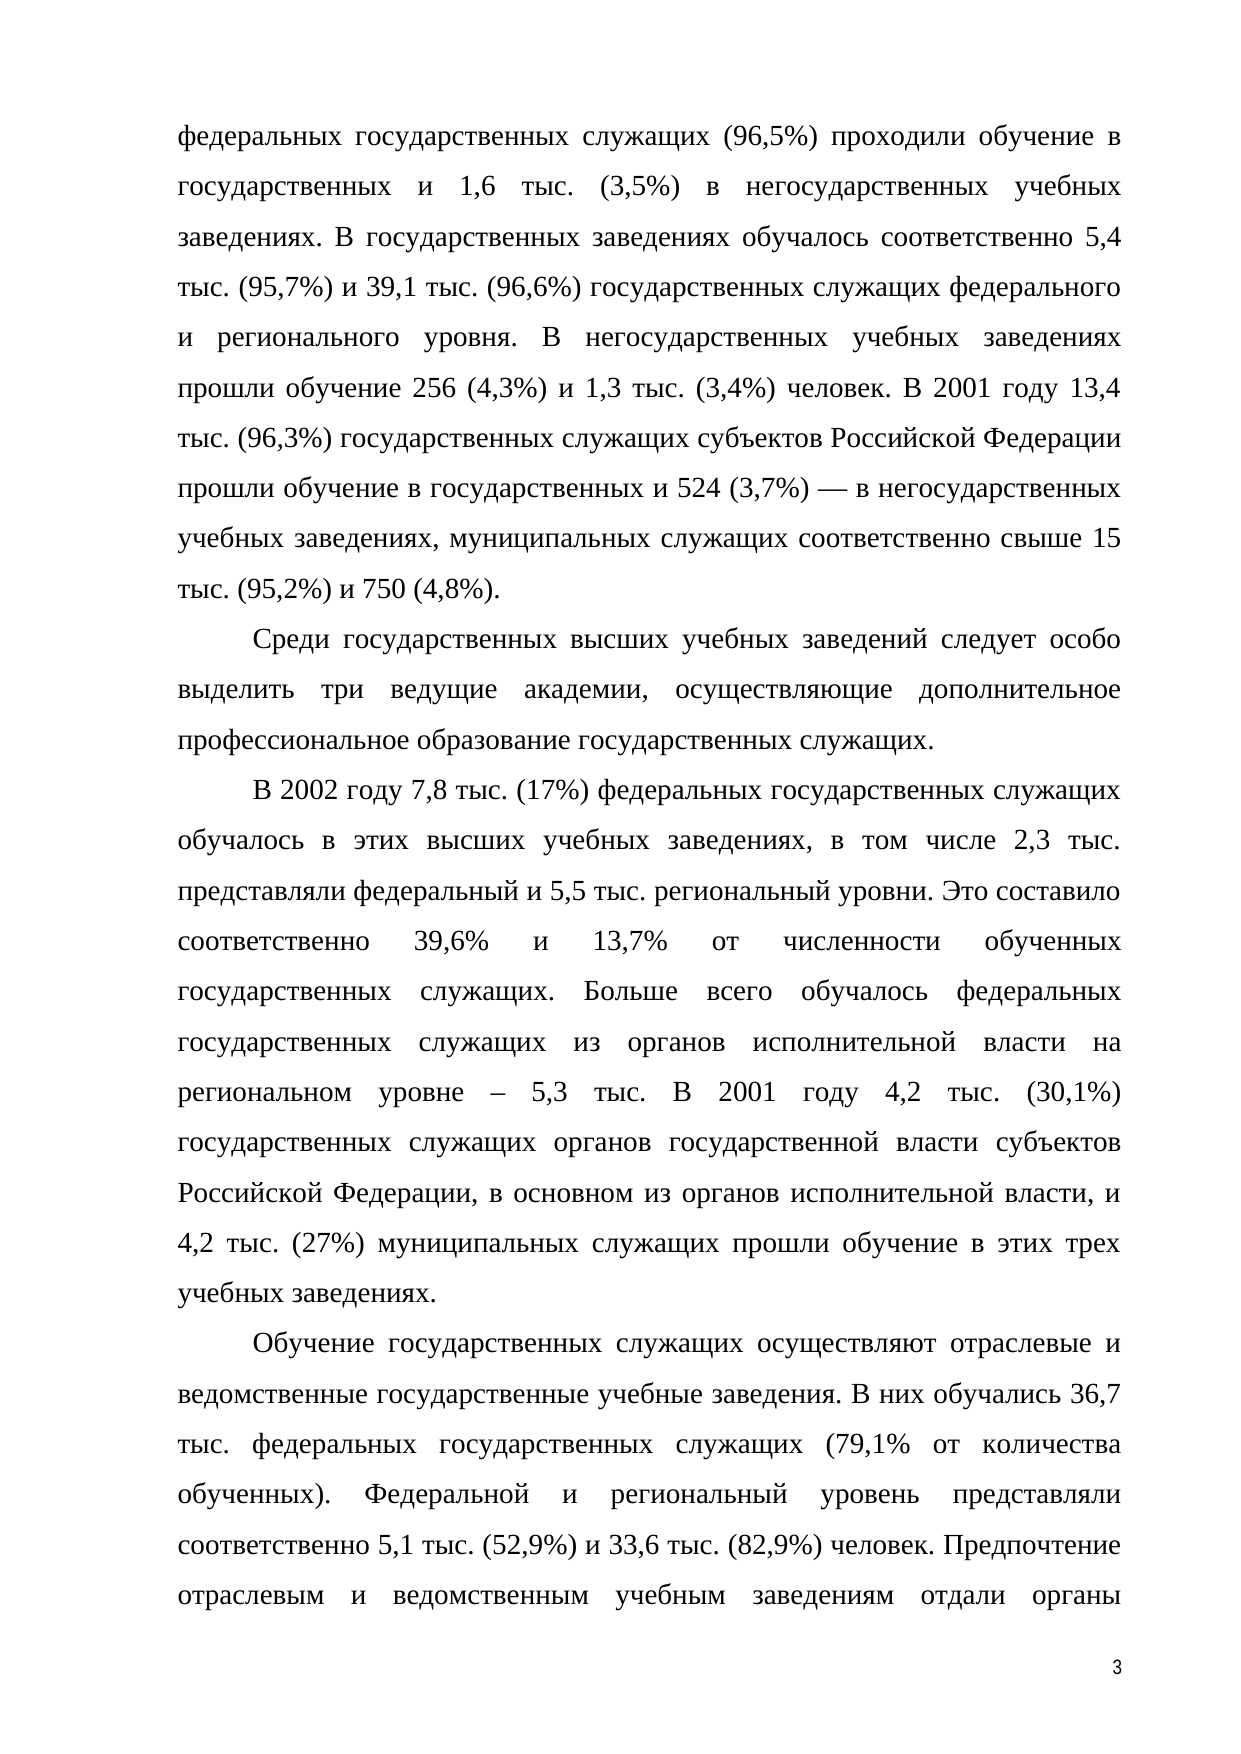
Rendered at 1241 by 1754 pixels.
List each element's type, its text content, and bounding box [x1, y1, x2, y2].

text В 2002 году 7,8 тыс. (17%) федеральных государственных служащих обучалось в этих высших учебных заведениях, в том числе 2,3 тыс. представляли федеральный и 5,5 тыс. региональный уровни. Это составило соответственно 39,6% и 13,7% от численности обученных государственных служащих. Больше всего обучалось федеральных государственных служащих из органов исполнительной власти на региональном уровне – 5,3 тыс. В 2001 году 4,2 тыс. (30,1%) государственных служащих органов государственной власти субъектов Российской Федерации, в основном из органов исполнительной власти, и 4,2 тыс. (27%) муниципальных служащих прошли обучение в этих трех учебных заведениях. [177, 772, 1122, 1309]
text Среди государственных высших учебных заведений следует особо выделить три ведущие академии, осуществляющие дополнительное профессиональное образование государственных служащих. [177, 621, 1122, 755]
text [177, 1326, 1122, 1611]
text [177, 118, 1122, 604]
